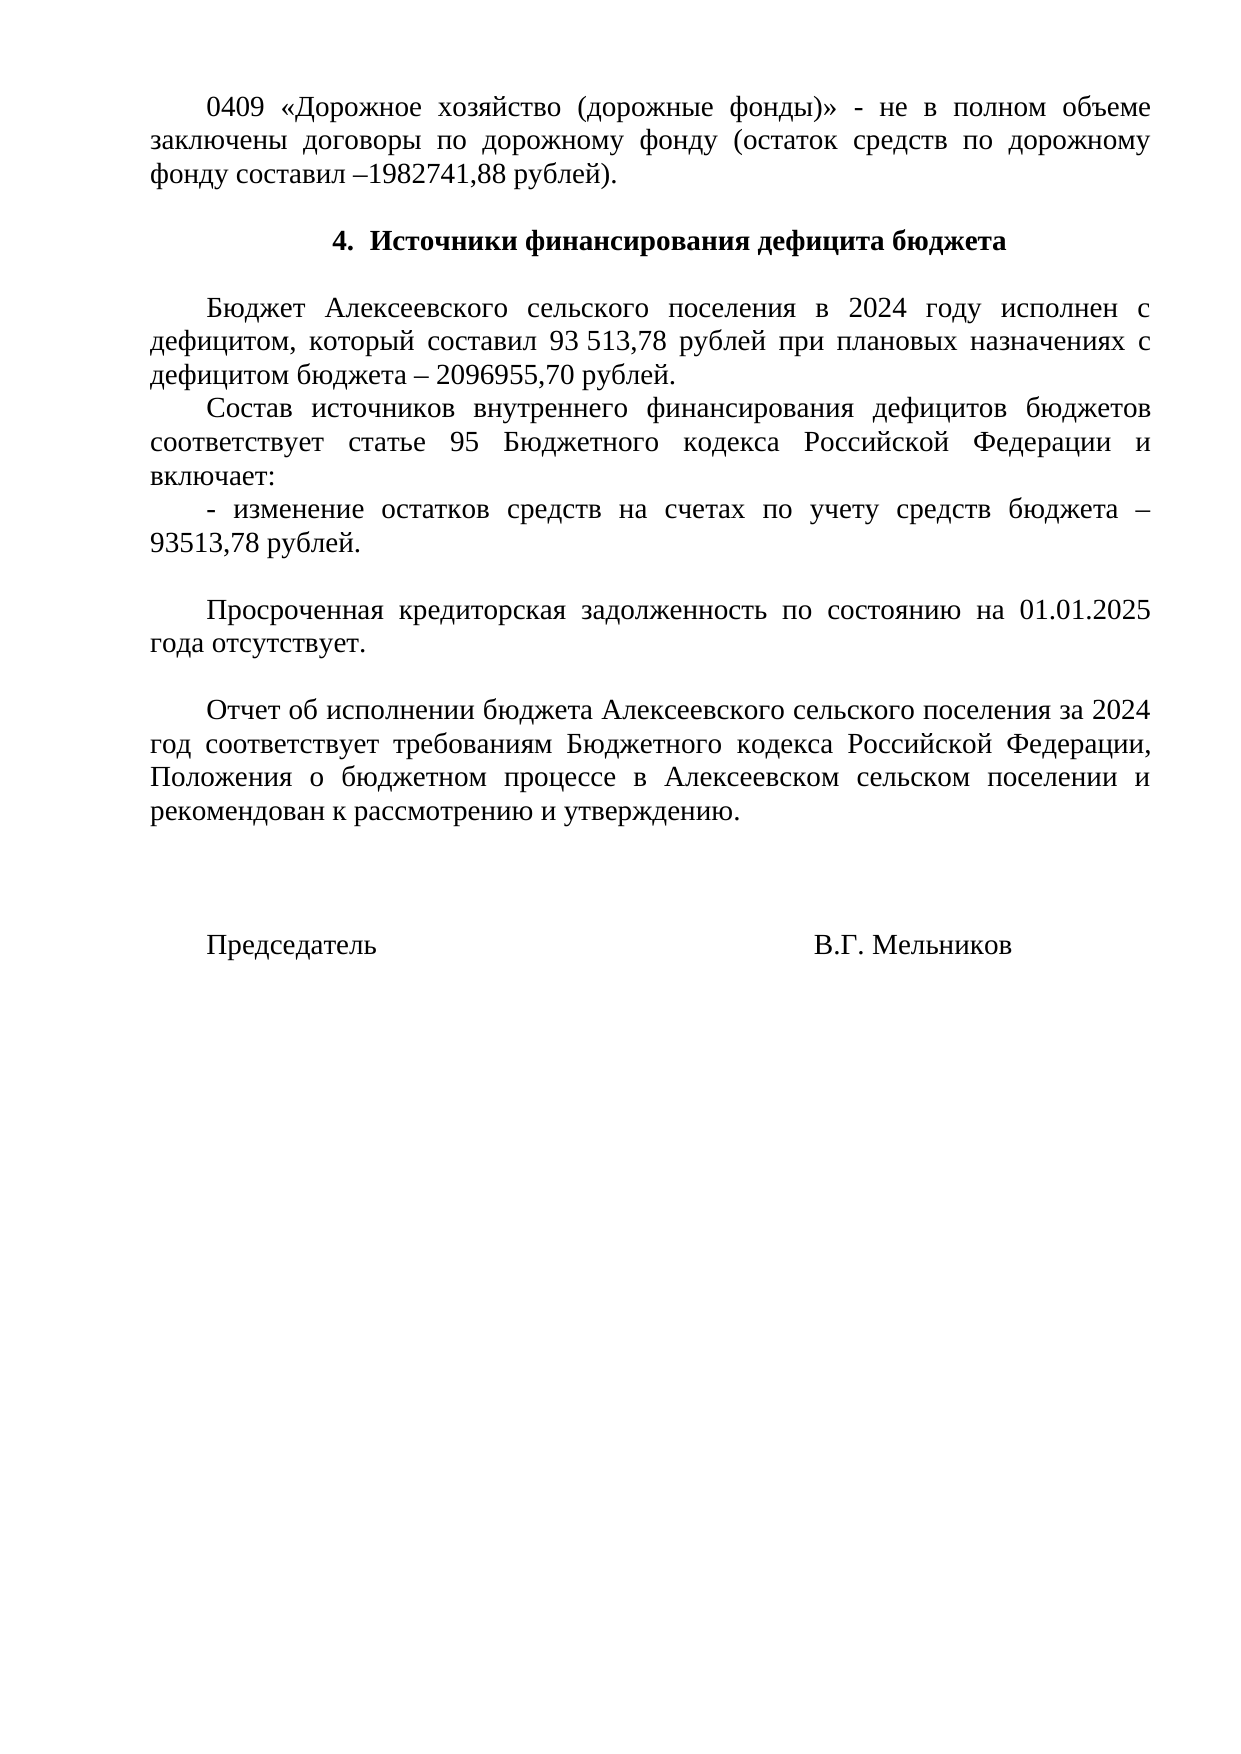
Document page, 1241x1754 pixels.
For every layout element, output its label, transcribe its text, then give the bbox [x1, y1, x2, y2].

text 0409 «Дорожное хозяйство (дорожные фонды)» - не в полном объеме заключены договоры по дорожному фонду (остаток средств по дорожному фонду составил –1982741,88 рублей). [150, 89, 1152, 189]
text Бюджет Алексеевского сельского поселения в 2024 году исполнен с дефицитом, который составил 93 513,78 рублей при плановых назначениях с дефицитом бюджета – 2096955,70 рублей. [150, 290, 1152, 391]
list Источники финансирования дефицита бюджета [187, 223, 1152, 256]
text - изменение остатков средств на счетах по учету средств бюджета – 93513,78 рублей. [150, 491, 1152, 558]
text Председатель В.Г. Мельников [150, 927, 1152, 961]
text Состав источников внутреннего финансирования дефицитов бюджетов соответствует статье 95 Бюджетного кодекса Российской Федерации и включает: [150, 391, 1152, 491]
text Просроченная кредиторская задолженность по состоянию на 01.01.2025 года отсутствует. [150, 592, 1152, 659]
text Отчет об исполнении бюджета Алексеевского сельского поселения за 2024 год соответствует требованиям Бюджетного кодекса Российской Федерации, Положения о бюджетном процессе в Алексеевском сельском поселении и рекомендован к рассмотрению и утверждению. [150, 692, 1152, 827]
